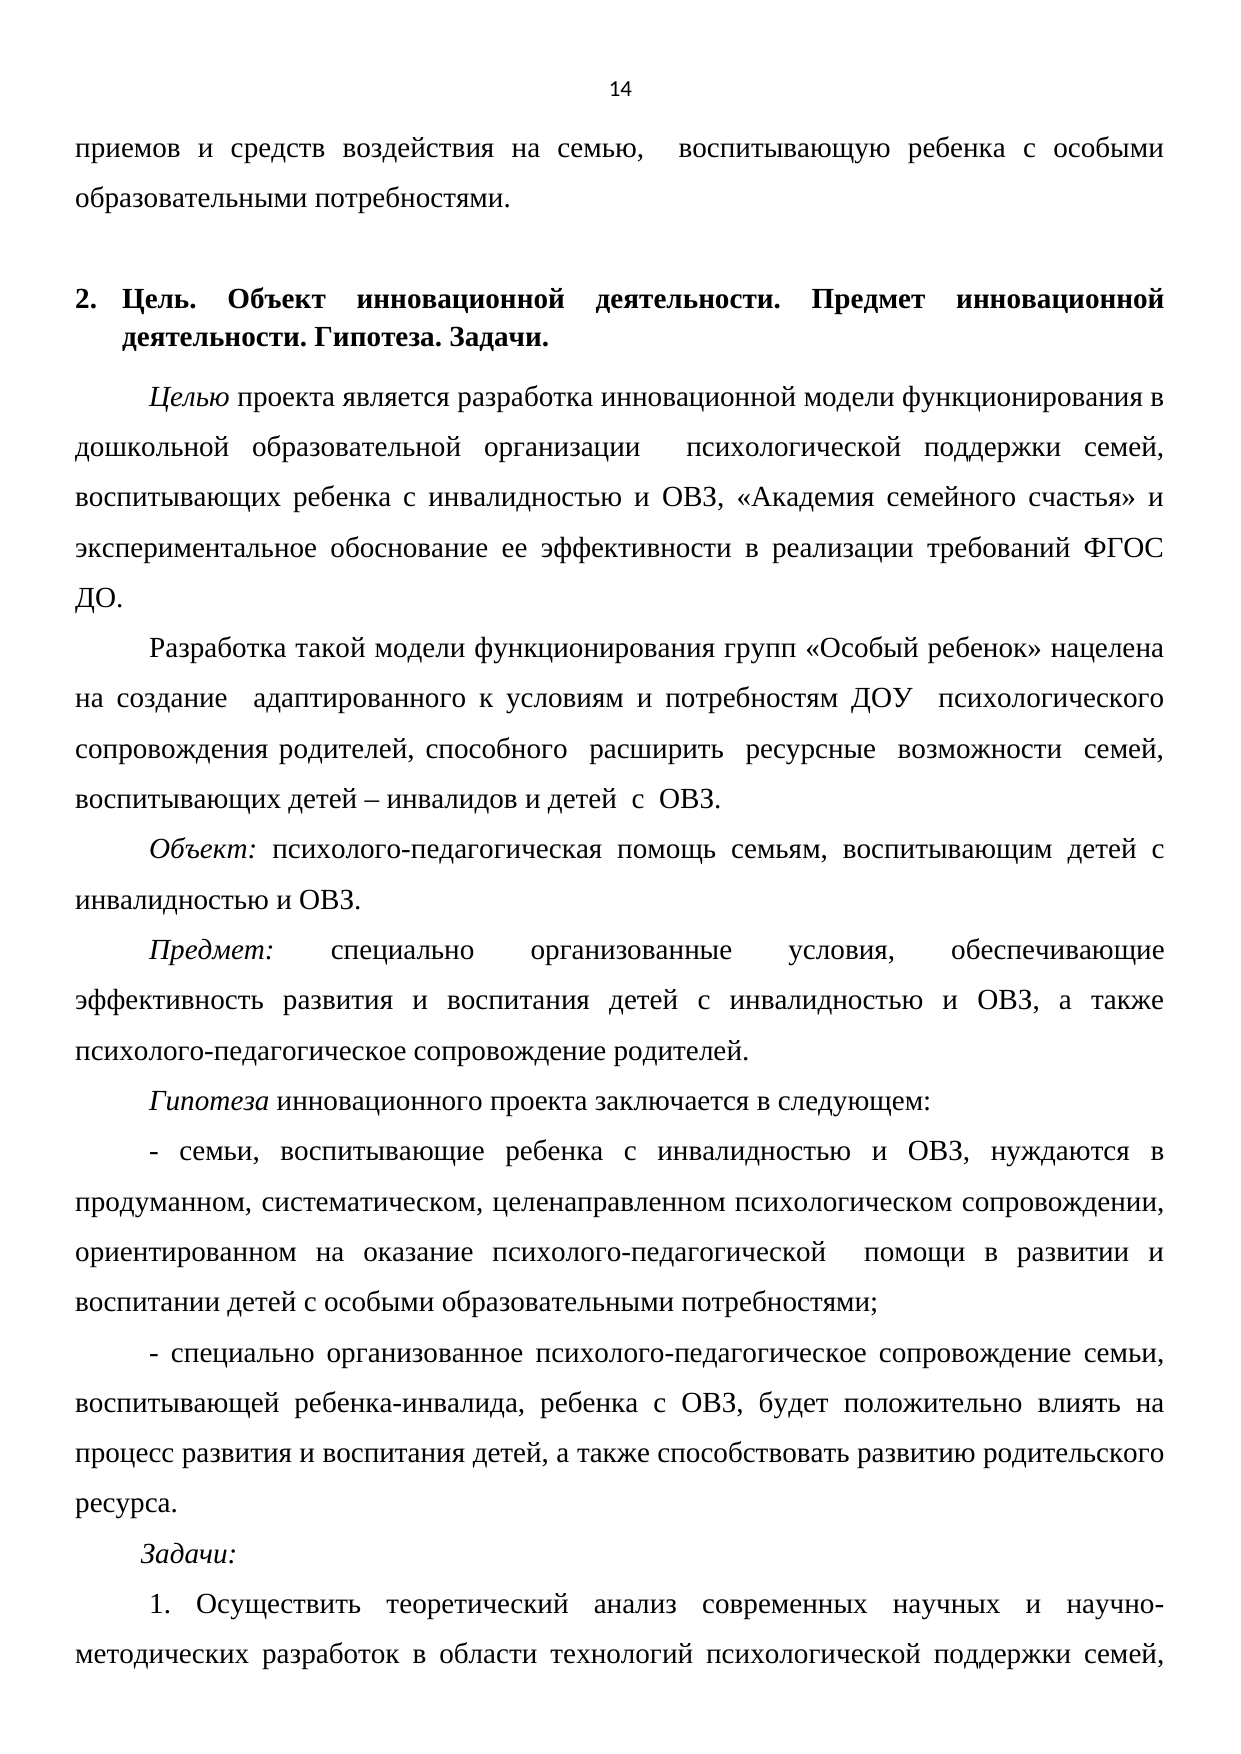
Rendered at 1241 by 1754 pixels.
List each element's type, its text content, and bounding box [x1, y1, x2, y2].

text Целью проекта является разработка инновационной модели функционирования в дошкольной образовательной организации психологической поддержки семей, воспитывающих ребенка с инвалидностью и ОВЗ, «Академия семейного счастья» и экспериментальное обоснование ее эффективности в реализации требований ФГОС ДО. [75, 379, 1165, 613]
text Гипотеза инновационного проекта заключается в следующем: [75, 1083, 1165, 1117]
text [75, 130, 1165, 214]
text Объект: психолого-педагогическая помощь семьям, воспитывающим детей с инвалидностью и ОВЗ. [75, 832, 1165, 915]
text - семьи, воспитывающие ребенка с инвалидностью и ОВЗ, нуждаются в продуманном, систематическом, целенаправленном психологическом сопровождении, ориентированном на оказание психолого-педагогической помощи в развитии и воспитании детей с особыми образовательными потребностями; [75, 1133, 1165, 1318]
text Задачи: [75, 1536, 1165, 1569]
text Разработка такой модели функционирования групп «Особый ребенок» нацелена на создание адаптированного к условиям и потребностям ДОУ психологического сопровождения родителей, способного расширить ресурсные возможности семей, воспитывающих детей – инвалидов и детей с ОВЗ. [75, 630, 1165, 815]
text Предмет: специально организованные условия, обеспечивающие эффективность развития и воспитания детей с инвалидностью и ОВЗ, а также психолого-педагогическое сопровождение родителей. [75, 932, 1165, 1066]
list Цель. Объект инновационной деятельности. Предмет инновационной деятельности. Гипотеза. Задачи. [75, 281, 1165, 353]
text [75, 1586, 1165, 1670]
text - специально организованное психолого-педагогическое сопровождение семьи, воспитывающей ребенка-инвалида, ребенка с ОВЗ, будет положительно влиять на процесс развития и воспитания детей, а также способствовать развитию родительского ресурса. [75, 1335, 1165, 1519]
